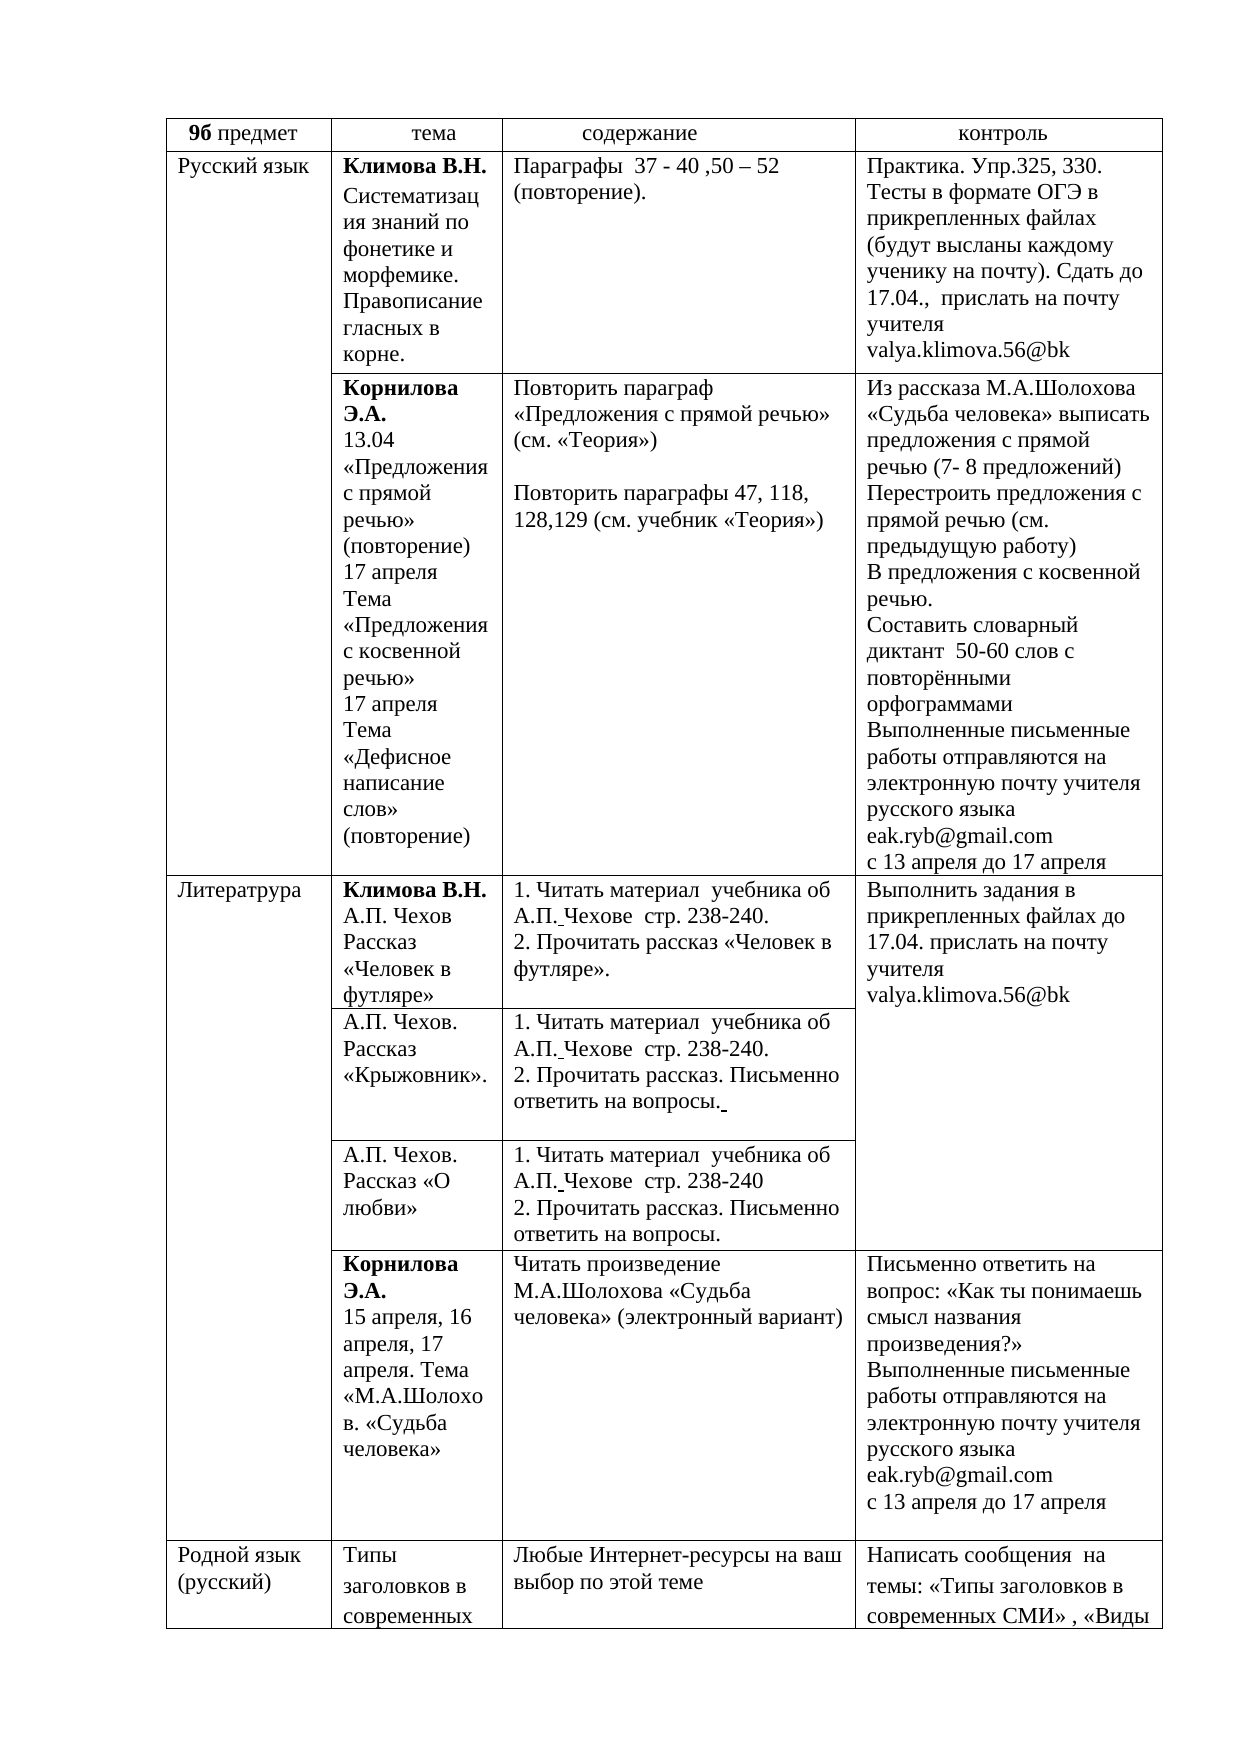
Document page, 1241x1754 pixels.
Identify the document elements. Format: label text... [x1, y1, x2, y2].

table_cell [167, 1541, 331, 1628]
table_cell Литератрура [167, 876, 331, 1540]
table_cell Корнилова Э.А. 15 апреля, 16 апреля, 17 апреля. Тема «М.А.Шолохов. «Судьба человека» [332, 1251, 502, 1540]
table_header контроль [856, 119, 1162, 151]
table_cell 1. Читать материал учебника об А.П. Чехове стр. 238-240 2. Прочитать рассказ. Письменно ответить на вопросы. [503, 1141, 855, 1249]
table_cell Из рассказа М.А.Шолохова «Судьба человека» выписать предложения с прямой речью (7- 8 предложений) Перестроить предложения с прямой речью (см. предыдущую работу) В предложения с косвенной речью. Составить словарный диктант 50-60 слов с повторёнными орфограммами Выполненные письменные работы отправляются на электронную почту учителя русского языка eak.ryb@gmail.соm с 13 апреля до 17 апреля [856, 374, 1162, 874]
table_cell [503, 1541, 855, 1628]
table_cell А.П. Чехов. Рассказ «Крыжовник». [332, 1009, 502, 1140]
table_cell 1. Читать материал учебника об А.П. Чехове стр. 238-240. 2. Прочитать рассказ. Письменно ответить на вопросы. [503, 1009, 855, 1140]
table_cell Параграфы 37 - 40 ,50 – 52 (повторение). [503, 152, 855, 373]
table_header 9б предмет [167, 119, 331, 151]
table_header содержание [503, 119, 855, 151]
table_cell Корнилова Э.А. 13.04 «Предложения с прямой речью» (повторение) 17 апреля Тема «Предложения с косвенной речью» 17 апреля Тема «Дефисное написание слов» (повторение) [332, 374, 502, 874]
table_cell 1. Читать материал учебника об А.П. Чехове стр. 238-240. 2. Прочитать рассказ «Человек в футляре». [503, 876, 855, 1007]
table_cell Повторить параграф «Предложения с прямой речью» (см. «Теория») Повторить параграфы 47, 118, 128,129 (см. учебник «Теория») [503, 374, 855, 874]
table_cell Климова В.Н. А.П. Чехов Рассказ «Человек в футляре» [332, 876, 502, 1007]
table_cell Климова В.Н. Систематизация знаний по фонетике и морфемике. Правописание гласных в корне. [332, 152, 502, 373]
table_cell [332, 1541, 502, 1628]
table_cell А.П. Чехов. Рассказ «О любви» [332, 1141, 502, 1249]
table_cell Практика. Упр.325, 330. Тесты в формате ОГЭ в прикрепленных файлах (будут высланы каждому ученику на почту). Сдать до 17.04., прислать на почту учителя valya.klimova.56@bk [856, 152, 1162, 373]
table_cell Русский язык [167, 152, 331, 874]
table_cell Читать произведение М.А.Шолохова «Судьба человека» (электронный вариант) [503, 1251, 855, 1540]
table_cell Письменно ответить на вопрос: «Как ты понимаешь смысл названия произведения?» Выполненные письменные работы отправляются на электронную почту учителя русского языка eak.ryb@gmail.соm с 13 апреля до 17 апреля [856, 1251, 1162, 1540]
table_header тема [332, 119, 502, 151]
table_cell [856, 1541, 1162, 1628]
table_cell Выполнить задания в прикрепленных файлах до 17.04. прислать на почту учителя valya.klimova.56@bk [856, 876, 1162, 1249]
